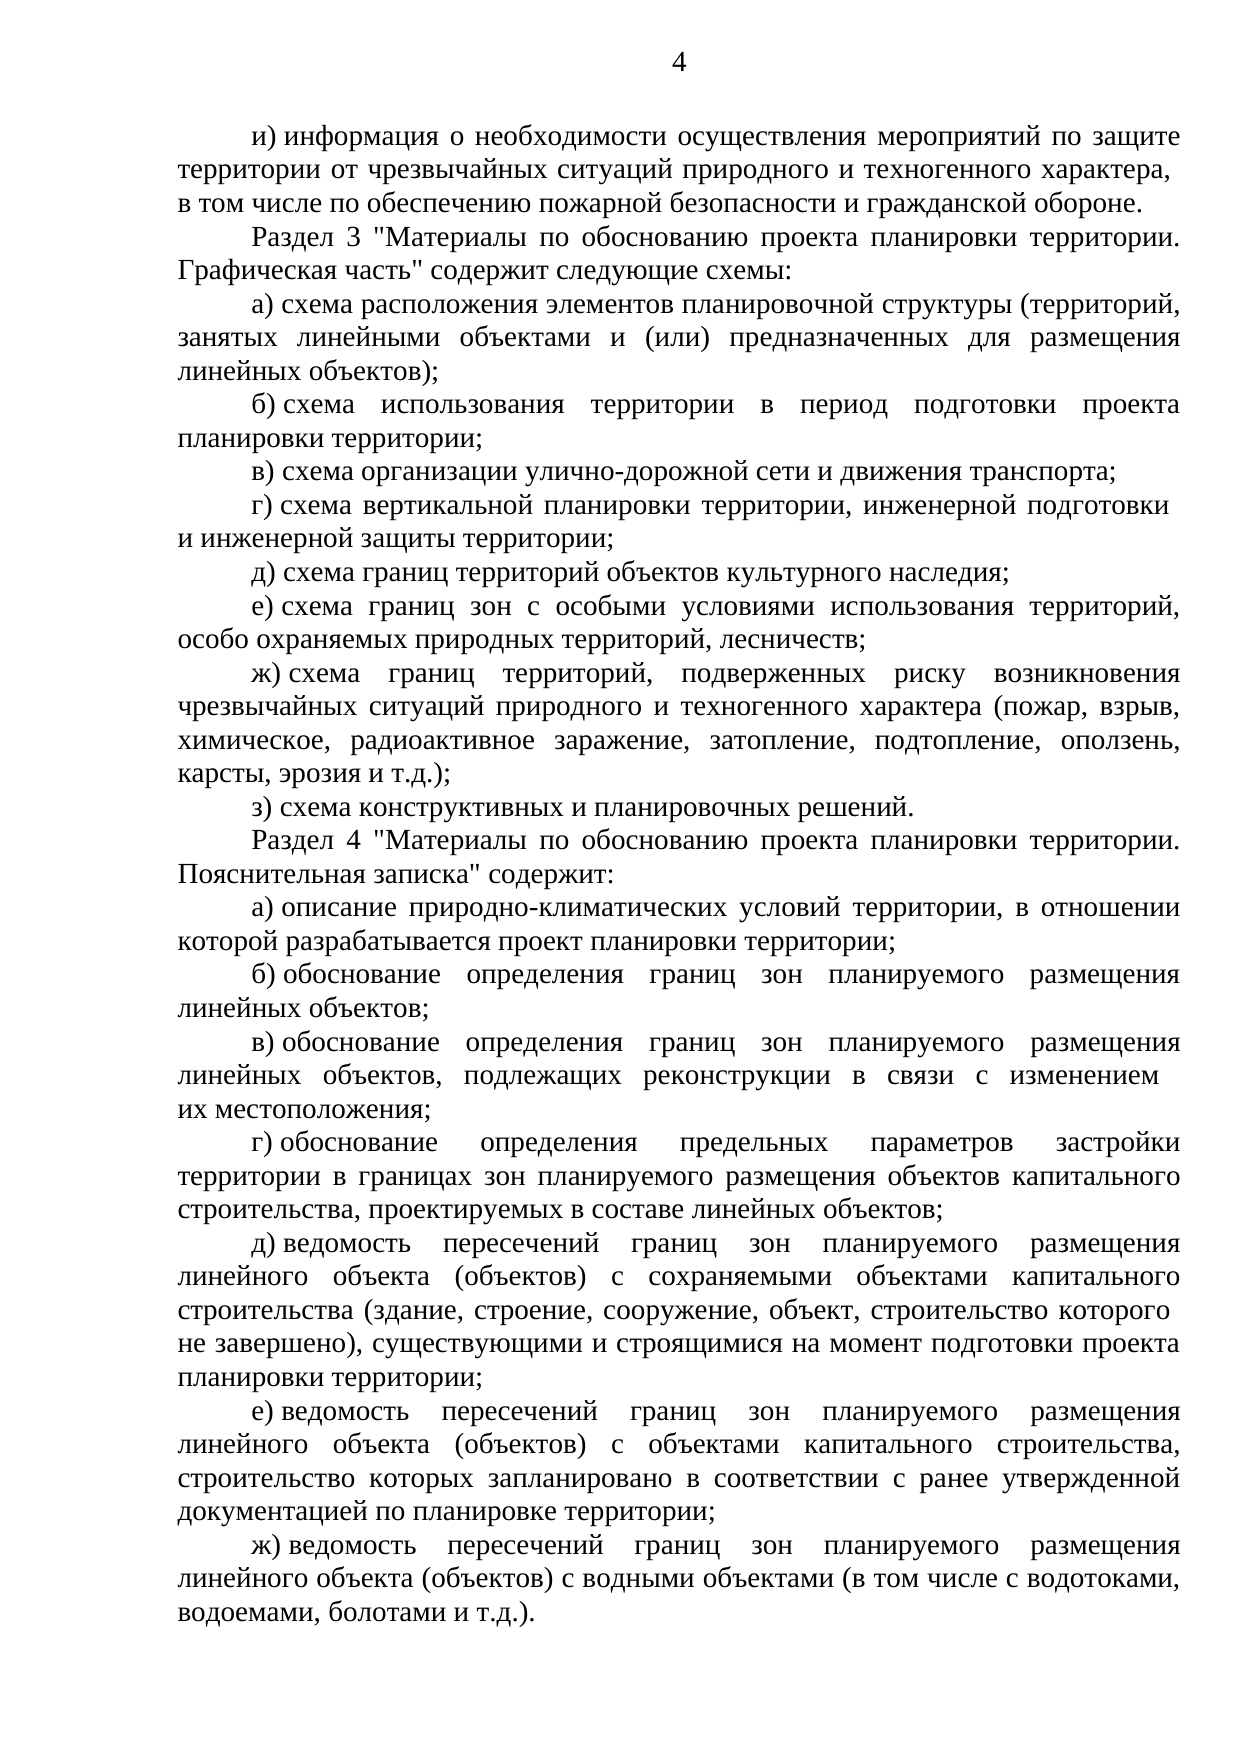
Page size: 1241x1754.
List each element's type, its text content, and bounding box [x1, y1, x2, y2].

text а) схема расположения элементов планировочной структуры (территорий, занятых линейными объектами и (или) предназначенных для размещения линейных объектов); [177, 286, 1181, 386]
text г) обоснование определения предельных параметров застройки территории в границах зон планируемого размещения объектов капитального строительства, проектируемых в составе линейных объектов; [177, 1124, 1181, 1225]
text Раздел 4 "Материалы по обоснованию проекта планировки территории. Пояснительная записка" содержит: [177, 822, 1181, 889]
text е) ведомость пересечений границ зон планируемого размещения линейного объекта (объектов) с объектами капитального строительства, строительство которых запланировано в соответствии с ранее утвержденной документацией по планировке территории; [177, 1393, 1181, 1527]
text в) обоснование определения границ зон планируемого размещения линейных объектов, подлежащих реконструкции в связи с изменением их местоположения; [177, 1024, 1181, 1124]
text б) обоснование определения границ зон планируемого размещения линейных объектов; [177, 957, 1181, 1024]
text Раздел 3 "Материалы по обоснованию проекта планировки территории. Графическая часть" содержит следующие схемы: [177, 219, 1181, 286]
text д) ведомость пересечений границ зон планируемого размещения линейного объекта (объектов) с сохраняемыми объектами капитального строительства (здание, строение, сооружение, объект, строительство которого не завершено), существующими и строящимися на момент подготовки проекта планировки территории; [177, 1225, 1181, 1393]
text в) схема организации улично-дорожной сети и движения транспорта; [177, 453, 1181, 487]
text г) схема вертикальной планировки территории, инженерной подготовки и инженерной защиты территории; [177, 487, 1181, 554]
text д) схема границ территорий объектов культурного наследия; [177, 554, 1181, 588]
text а) описание природно-климатических условий территории, в отношении которой разрабатывается проект планировки территории; [177, 889, 1181, 957]
text е) схема границ зон с особыми условиями использования территорий, особо охраняемых природных территорий, лесничеств; [177, 588, 1181, 655]
text з) схема конструктивных и планировочных решений. [177, 789, 1181, 822]
text ж) ведомость пересечений границ зон планируемого размещения линейного объекта (объектов) с водными объектами (в том числе с водотоками, водоемами, болотами и т.д.). [177, 1527, 1181, 1627]
text б) схема использования территории в период подготовки проекта планировки территории; [177, 386, 1181, 453]
text и) информация о необходимости осуществления мероприятий по защите территории от чрезвычайных ситуаций природного и техногенного характера, в том числе по обеспечению пожарной безопасности и гражданской обороне. [177, 118, 1181, 219]
text ж) схема границ территорий, подверженных риску возникновения чрезвычайных ситуаций природного и техногенного характера (пожар, взрыв, химическое, радиоактивное заражение, затопление, подтопление, оползень, карсты, эрозия и т.д.); [177, 655, 1181, 789]
